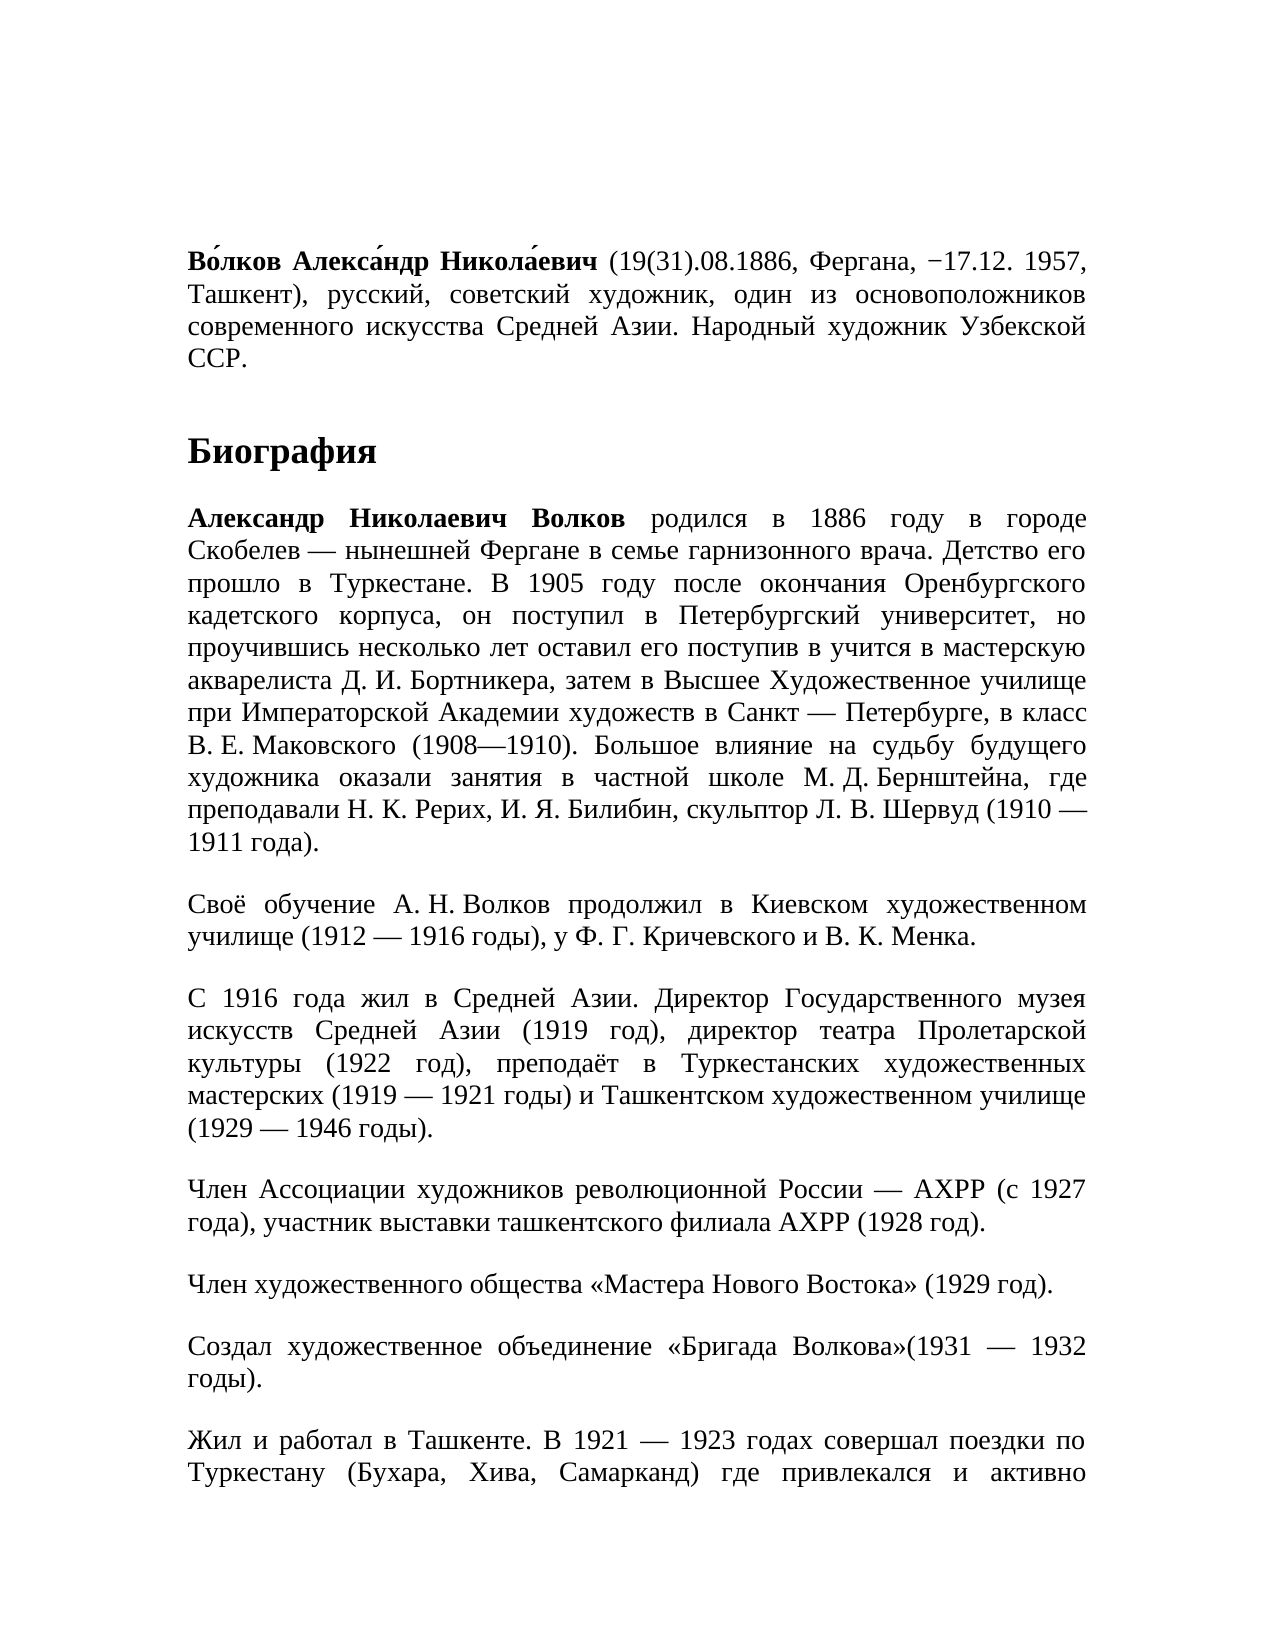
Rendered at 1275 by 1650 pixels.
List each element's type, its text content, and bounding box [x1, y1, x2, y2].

list Биография [187, 428, 1087, 471]
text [187, 1423, 1087, 1488]
text Своё обучение А. Н. Волков продолжил в Киевском художественном училище (1912 — 1916 годы), у Ф. Г. Кричевского и В. К. Менка. [187, 887, 1087, 952]
text Член Ассоциации художников революционной России — АХРР (с 1927 года), участник выставки ташкентского филиала АХРР (1928 год). [187, 1172, 1087, 1237]
text Член художественного общества «Мастера Нового Востока» (1929 год). [187, 1267, 1087, 1299]
text Создал художественное объединение «Бригада Волкова»(1931 — 1932 годы). [187, 1329, 1087, 1393]
text Александр Николаевич Волков родился в 1886 году в городе Скобелев — нынешней Фергане в семье гарнизонного врача. Детство его прошло в Туркестане. В 1905 году после окончания Оренбургского кадетского корпуса, он поступил в Петербургский университет, но проучившись несколько лет оставил его поступив в учится в мастерскую акварелиста Д. И. Бортникера, затем в Высшее Художественное училище при Императорской Академии художеств в Санкт — Петербурге, в класс В. Е. Маковского (1908—1910). Большое влияние на судьбу будущего художника оказали занятия в частной школе М. Д. Бернштейна, где преподавали Н. К. Рерих, И. Я. Билибин, скульптор Л. В. Шервуд (1910 — 1911 года). [187, 501, 1087, 857]
text С 1916 года жил в Средней Азии. Директор Государственного музея искусств Средней Азии (1919 год), директор театра Пролетарской культуры (1922 год), преподаёт в Туркестанских художественных мастерских (1919 — 1921 годы) и Ташкентском художественном училище (1929 — 1946 годы). [187, 981, 1087, 1143]
text Во́лков Алекса́ндр Никола́евич (19(31).08.1886, Фергана, −17.12. 1957, Ташкент), русский, советский художник, один из основоположников современного искусства Средней Азии. Народный художник Узбекской ССР. [187, 244, 1087, 374]
